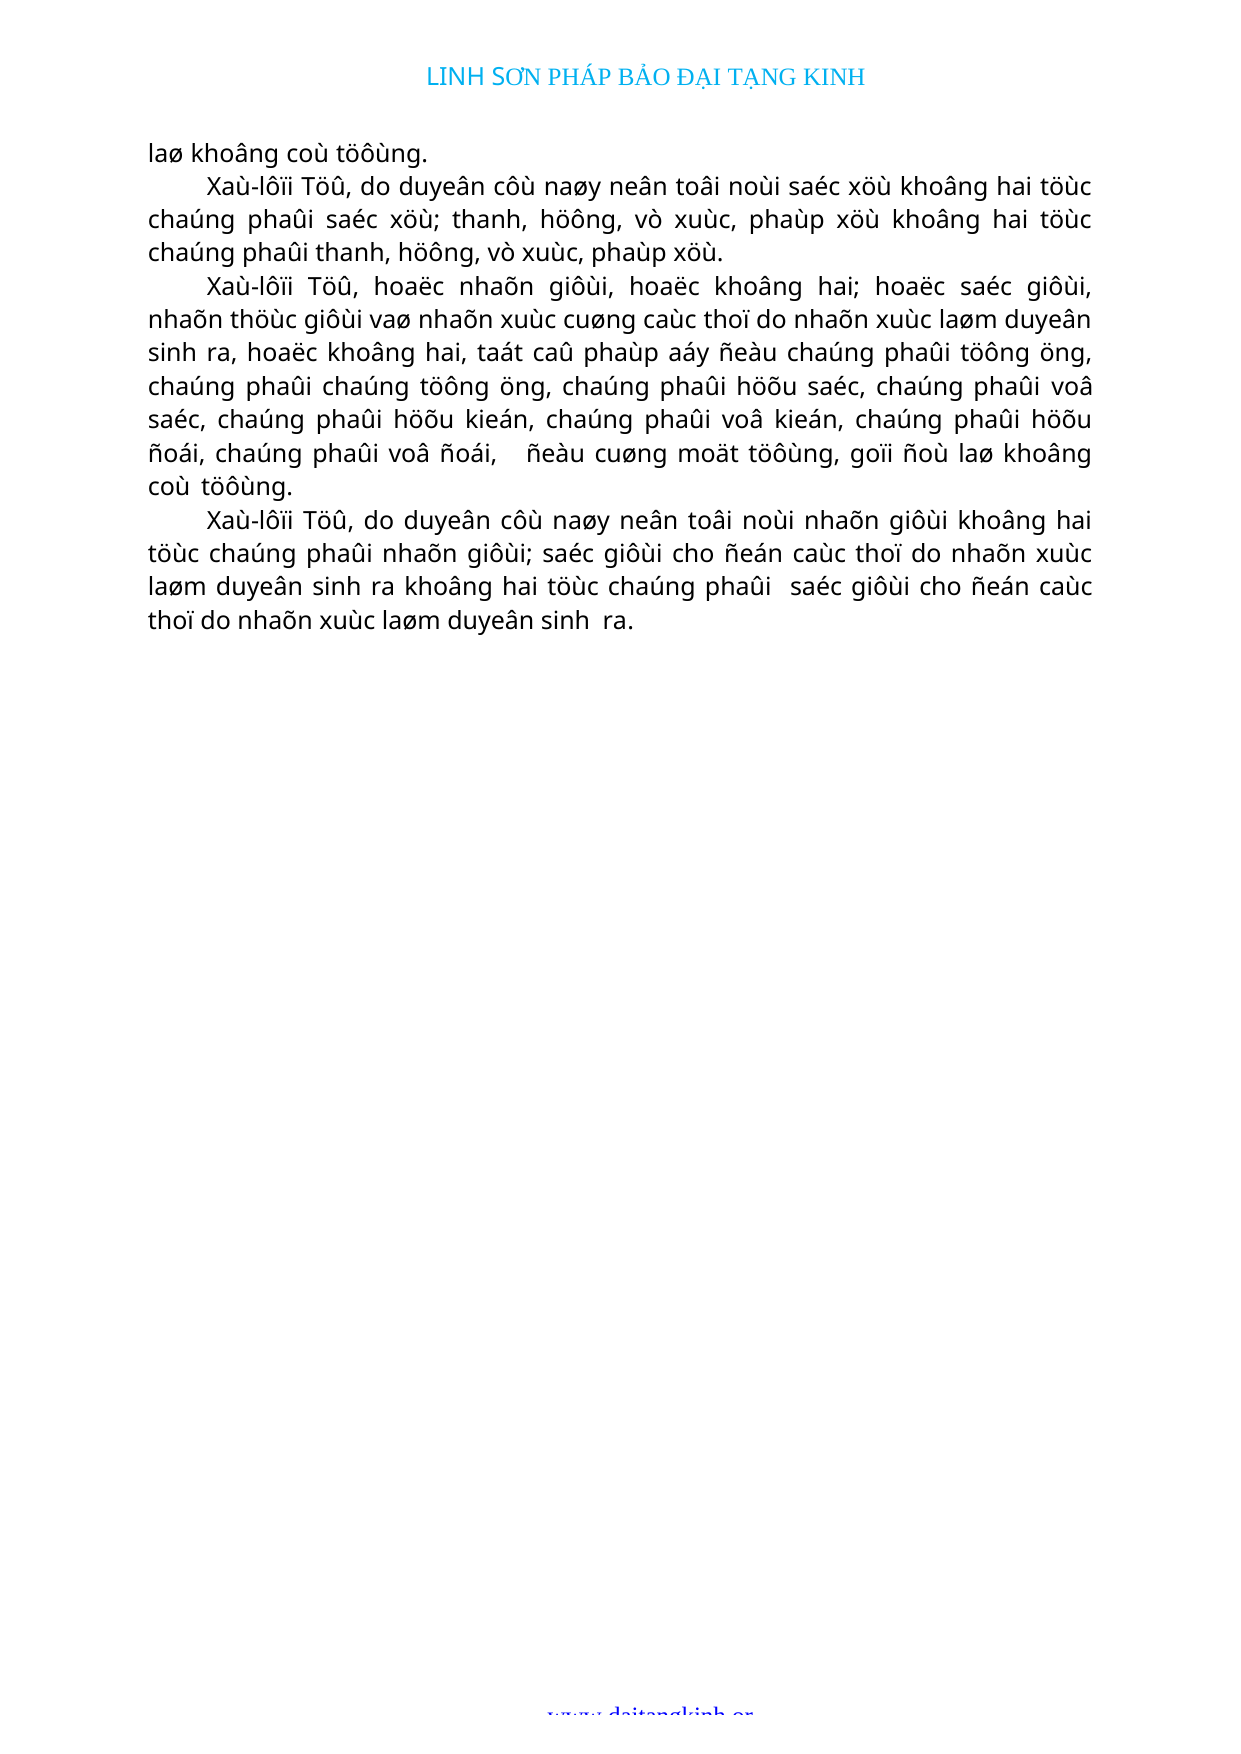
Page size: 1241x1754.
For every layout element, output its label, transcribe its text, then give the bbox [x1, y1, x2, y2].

text Xaù-lôïi Töû, hoaëc nhaõn giôùi, hoaëc khoâng hai; hoaëc saéc giôùi, nhaõn thöùc giôùi vaø nhaõn xuùc cuøng caùc thoï do nhaõn xuùc laøm duyeân sinh ra, hoaëc khoâng hai, taát caû phaùp aáy ñeàu chaúng phaûi töông öng, chaúng phaûi chaúng töông öng, chaúng phaûi höõu saéc, chaúng phaûi voâ saéc, chaúng phaûi höõu kieán, chaúng phaûi voâ kieán, chaúng phaûi höõu ñoái, chaúng phaûi voâ ñoái, ñeàu cuøng moät töôùng, goïi ñoù laø khoâng coù töôùng. [148, 269, 1093, 503]
text Xaù-lôïi Töû, do duyeân côù naøy neân toâi noùi saéc xöù khoâng hai töùc chaúng phaûi saéc xöù; thanh, höông, vò xuùc, phaùp xöù khoâng hai töùc chaúng phaûi thanh, höông, vò xuùc, phaùp xöù. [148, 169, 1093, 269]
text Xaù-lôïi Töû, do duyeân côù naøy neân toâi noùi nhaõn giôùi khoâng hai töùc chaúng phaûi nhaõn giôùi; saéc giôùi cho ñeán caùc thoï do nhaõn xuùc laøm duyeân sinh ra khoâng hai töùc chaúng phaûi saéc giôùi cho ñeán caùc thoï do nhaõn xuùc laøm duyeân sinh ra. [148, 503, 1093, 637]
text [148, 135, 1093, 169]
